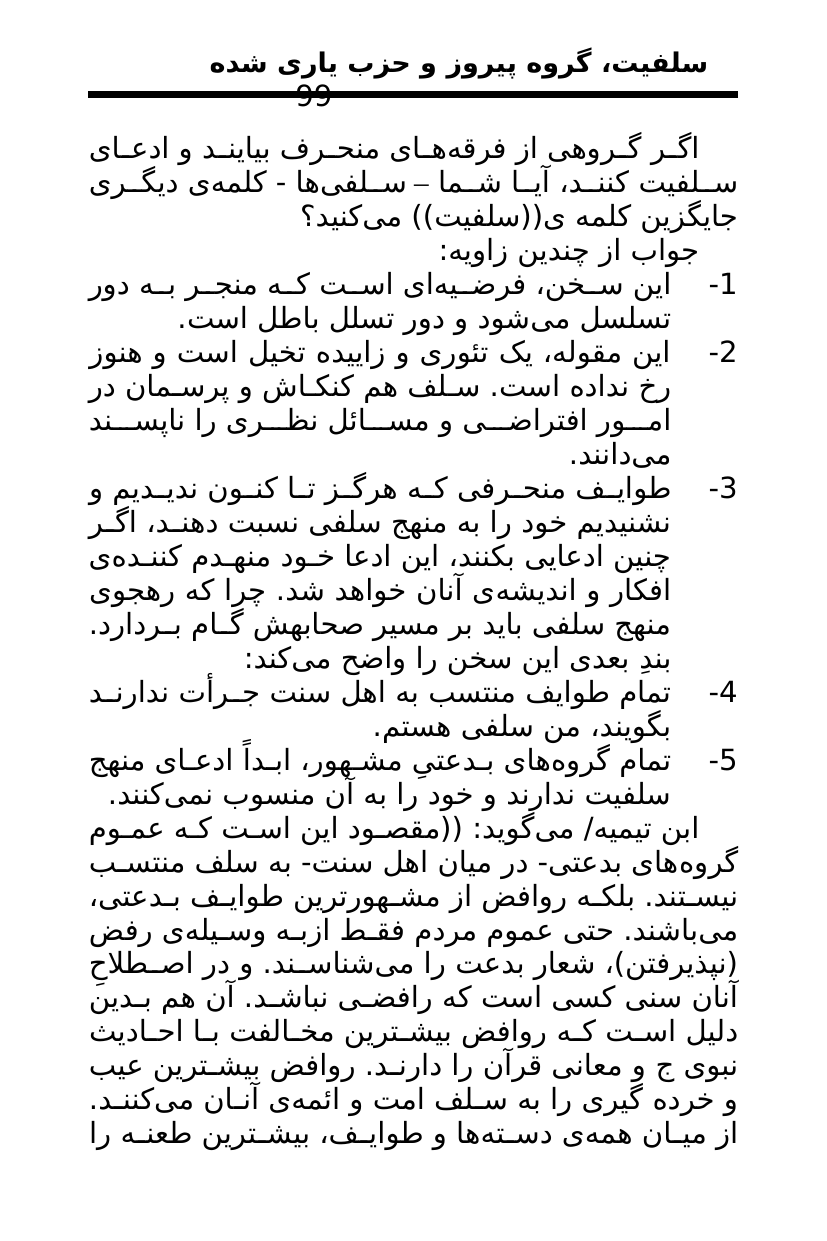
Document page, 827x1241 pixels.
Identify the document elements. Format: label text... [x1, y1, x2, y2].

list طوایف منحرفی که هرگز تا کنون ندیدیم و نشنیدیم خود را به منهج سلفی نسبت دهند، اگر چنین ادعایی بکنند، این ادعا خود منهدم کننده‌ی افکار و اندیشه‌ی آنان خواهد شد. چرا که رهجوی منهج سلفی باید بر مسیر صحابهش گام بردارد. بندِ بعدی این سخن را واضح می‌کند: [89, 471, 708, 675]
text اگر گروهی از فرقه‌های منحرف بیایند و ادعای سلفیت کنند، آیا شما – سلفی‌ها - کلمه‌ی دیگری جایگزین کلمه ی((سلفیت)) می‌کنید؟ [89, 132, 738, 234]
list این مقوله، یک تئوری و زاییده تخیل است و هنوز رخ نداده است. سلف هم کنکاش و پرسمان در امور افتراضی و مسائل نظری را ناپسند می‌دانند. [89, 336, 708, 471]
list تمام طوایف منتسب به اهل سنت جرأت ندارند بگویند، من سلفی هستم. [89, 675, 708, 743]
text جواب از چندین زاویه: [89, 234, 738, 268]
list این سخن، فرضیه‌ای است که منجر به دور تسلسل می‌شود و دور تسلل باطل است. [89, 268, 708, 336]
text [89, 811, 738, 1151]
list تمام گروه‌های بدعتیِ مشهور، ابداً ادعای منهج سلفیت ندارند و خود را به آن منسوب نمی‌کنند. [89, 743, 708, 811]
